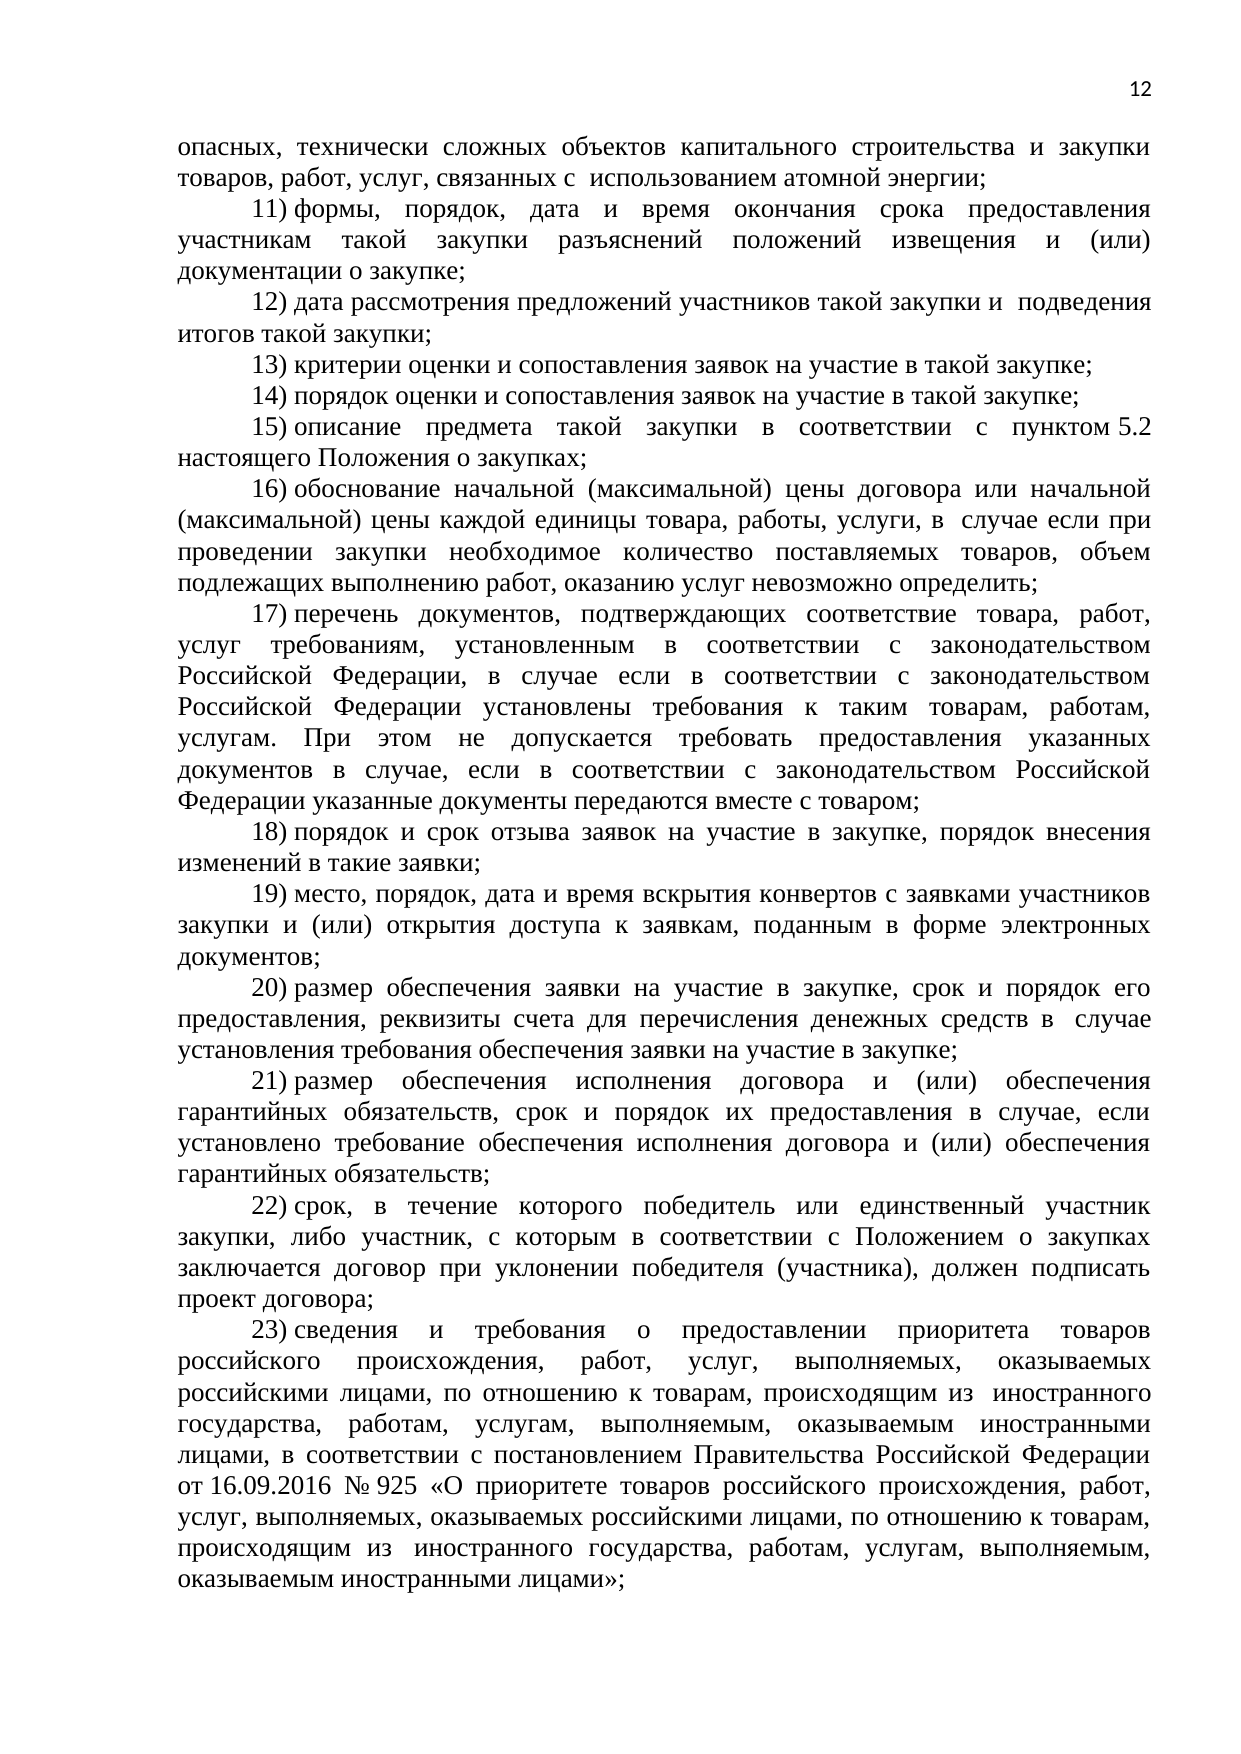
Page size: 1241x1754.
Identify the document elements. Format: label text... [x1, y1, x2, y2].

text 16) обоснование начальной (максимальной) цены договора или начальной (максимальной) цены каждой единицы товара, работы, услуги, в случае если при проведении закупки необходимое количество поставляемых товаров, объем подлежащих выполнению работ, оказанию услуг невозможно определить; [177, 472, 1152, 597]
text 23) сведения и требования о предоставлении приоритета товаров российского происхождения, работ, услуг, выполняемых, оказываемых российскими лицами, по отношению к товарам, происходящим из иностранного государства, работам, услугам, выполняемым, оказываемым иностранными лицами, в соответствии с постановлением Правительства Российской Федерации от 16.09.2016 № 925 «О приоритете товаров российского происхождения, работ, услуг, выполняемых, оказываемых российскими лицами, по отношению к товарам, происходящим из иностранного государства, работам, услугам, выполняемым, оказываемым иностранными лицами»; [177, 1313, 1152, 1594]
text 21) размер обеспечения исполнения договора и (или) обеспечения гарантийных обязательств, срок и порядок их предоставления в случае, если установлено требование обеспечения исполнения договора и (или) обеспечения гарантийных обязательств; [177, 1064, 1152, 1189]
text 13) критерии оценки и сопоставления заявок на участие в такой закупке; [177, 348, 1152, 379]
text 17) перечень документов, подтверждающих соответствие товара, работ, услуг требованиям, установленным в соответствии с законодательством Российской Федерации, в случае если в соответствии с законодательством Российской Федерации установлены требования к таким товарам, работам, услугам. При этом не допускается требовать предоставления указанных документов в случае, если в соответствии с законодательством Российской Федерации указанные документы передаются вместе с товаром; [177, 597, 1152, 815]
text 15) описание предмета такой закупки в соответствии с пунктом 5.2 настоящего Положения о закупках; [177, 410, 1152, 472]
text 19) место, порядок, дата и время вскрытия конвертов с заявками участников закупки и (или) открытия доступа к заявкам, поданным в форме электронных документов; [177, 877, 1152, 971]
text 22) срок, в течение которого победитель или единственный участник закупки, либо участник, с которым в соответствии с Положением о закупках заключается договор при уклонении победителя (участника), должен подписать проект договора; [177, 1189, 1152, 1313]
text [177, 130, 1152, 192]
text 20) размер обеспечения заявки на участие в закупке, срок и порядок его предоставления, реквизиты счета для перечисления денежных средств в случае установления требования обеспечения заявки на участие в закупке; [177, 971, 1152, 1064]
text 11) формы, порядок, дата и время окончания срока предоставления участникам такой закупки разъяснений положений извещения и (или) документации о закупке; [177, 192, 1152, 286]
text 12) дата рассмотрения предложений участников такой закупки и подведения итогов такой закупки; [177, 286, 1152, 348]
text 18) порядок и срок отзыва заявок на участие в закупке, порядок внесения изменений в такие заявки; [177, 815, 1152, 877]
text 14) порядок оценки и сопоставления заявок на участие в такой закупке; [177, 379, 1152, 410]
